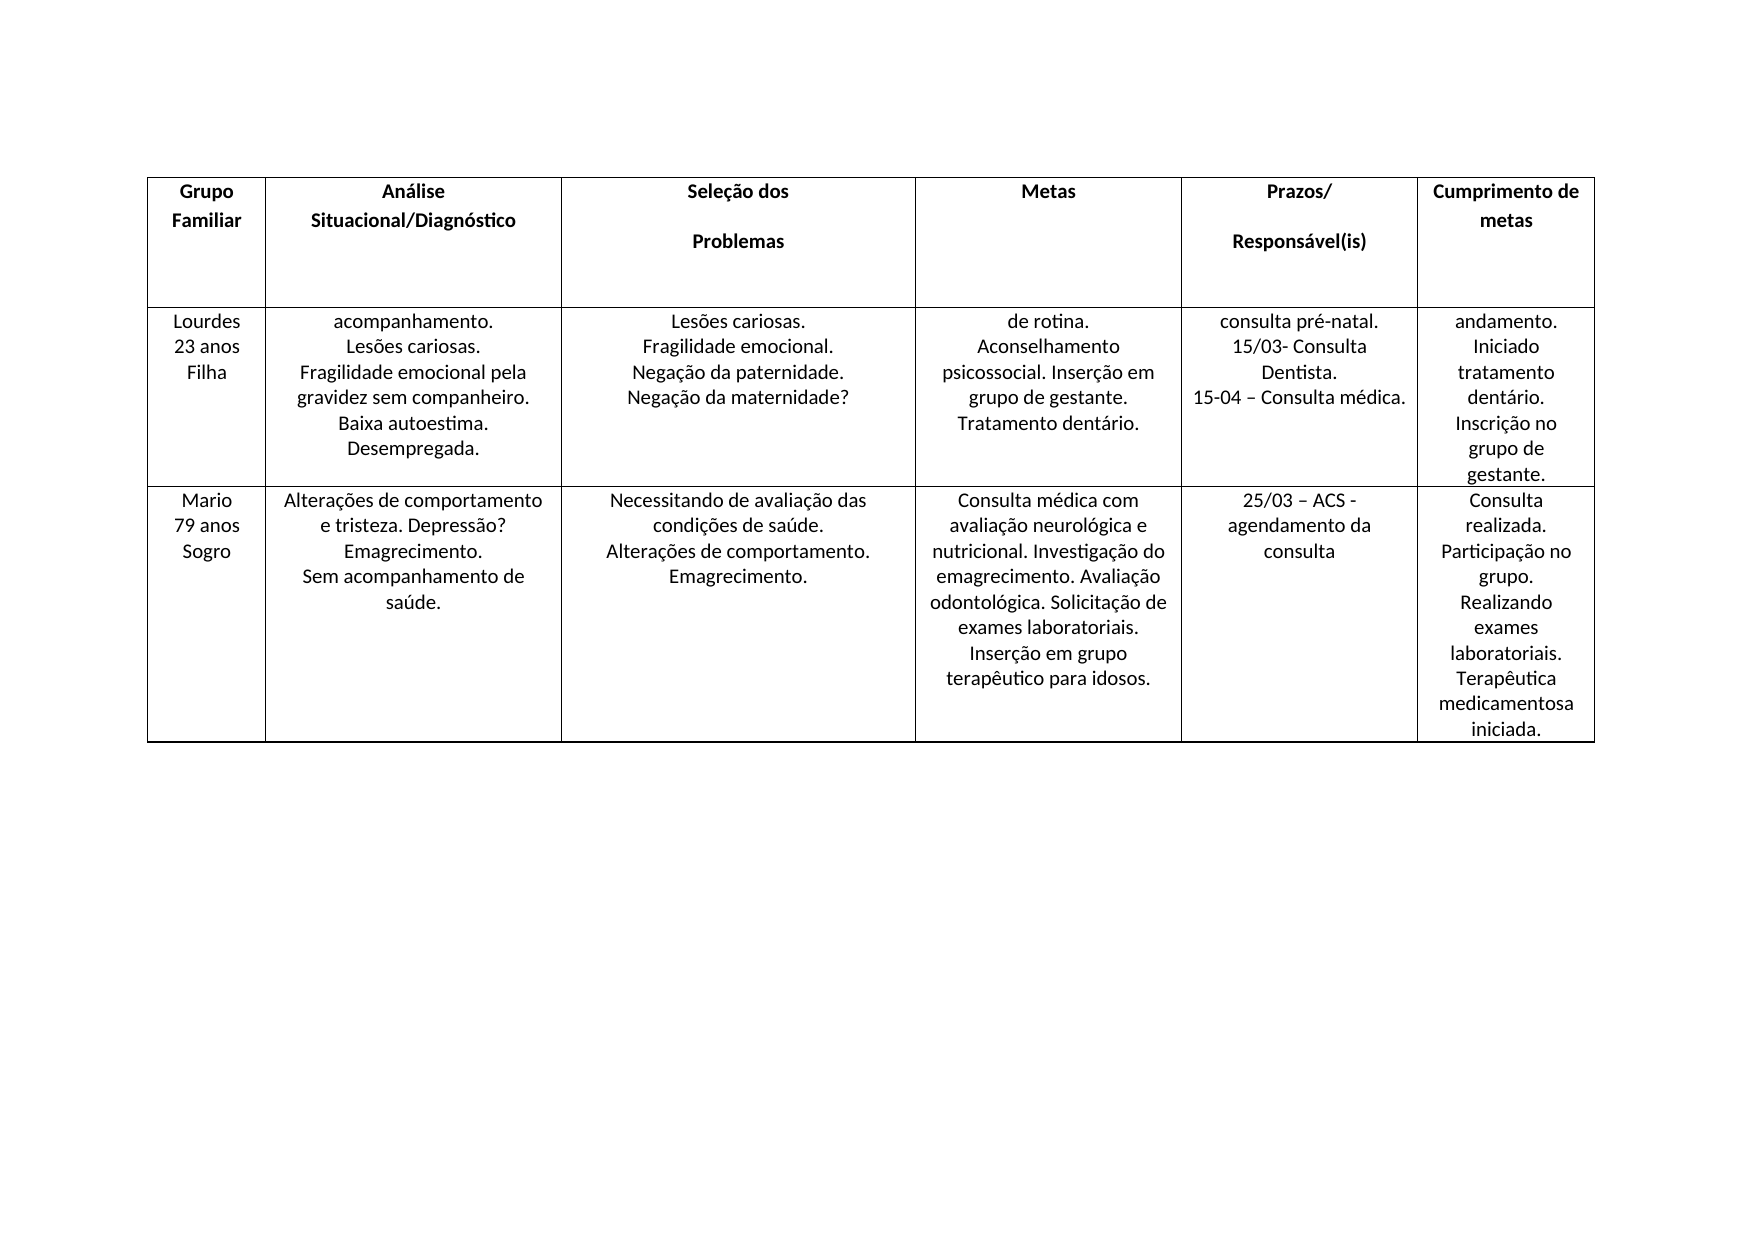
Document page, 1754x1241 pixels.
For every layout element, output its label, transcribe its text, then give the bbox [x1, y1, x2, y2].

table_cell Consulta médica com avaliação neurológica e nutricional. Investigação do emagrecimento. Avaliação odontológica. Solicitação de exames laboratoriais. Inserção em grupo terapêutico para idosos. [916, 487, 1181, 741]
table_cell Alterações de comportamento e tristeza. Depressão? Emagrecimento. Sem acompanhamento de saúde. [266, 487, 561, 741]
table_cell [266, 308, 561, 486]
table_cell 25/03 – ACS -agendamento da consulta [1182, 487, 1417, 741]
table_header Prazos/ Responsável(is) [1182, 178, 1417, 307]
table_cell Maria de Lourdes 23 anos Filha [148, 308, 265, 486]
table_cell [1418, 308, 1594, 486]
table_header Seleção dos Problemas [562, 178, 915, 307]
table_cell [1182, 308, 1417, 486]
table_header Grupo Familiar [148, 178, 265, 307]
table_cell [562, 308, 915, 486]
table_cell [916, 308, 1181, 486]
table_cell Necessitando de avaliação das condições de saúde. Alterações de comportamento. Emagrecimento. [562, 487, 915, 741]
table_header Cumprimento de metas [1418, 178, 1594, 307]
table_cell Mario 79 anos Sogro [148, 487, 265, 741]
table_header Análise Situacional/Diagnóstico [266, 178, 561, 307]
table_cell Consulta realizada. Participação no grupo. Realizando exames laboratoriais. Terapêutica medicamentosa iniciada. [1418, 487, 1594, 741]
table_header Metas [916, 178, 1181, 307]
